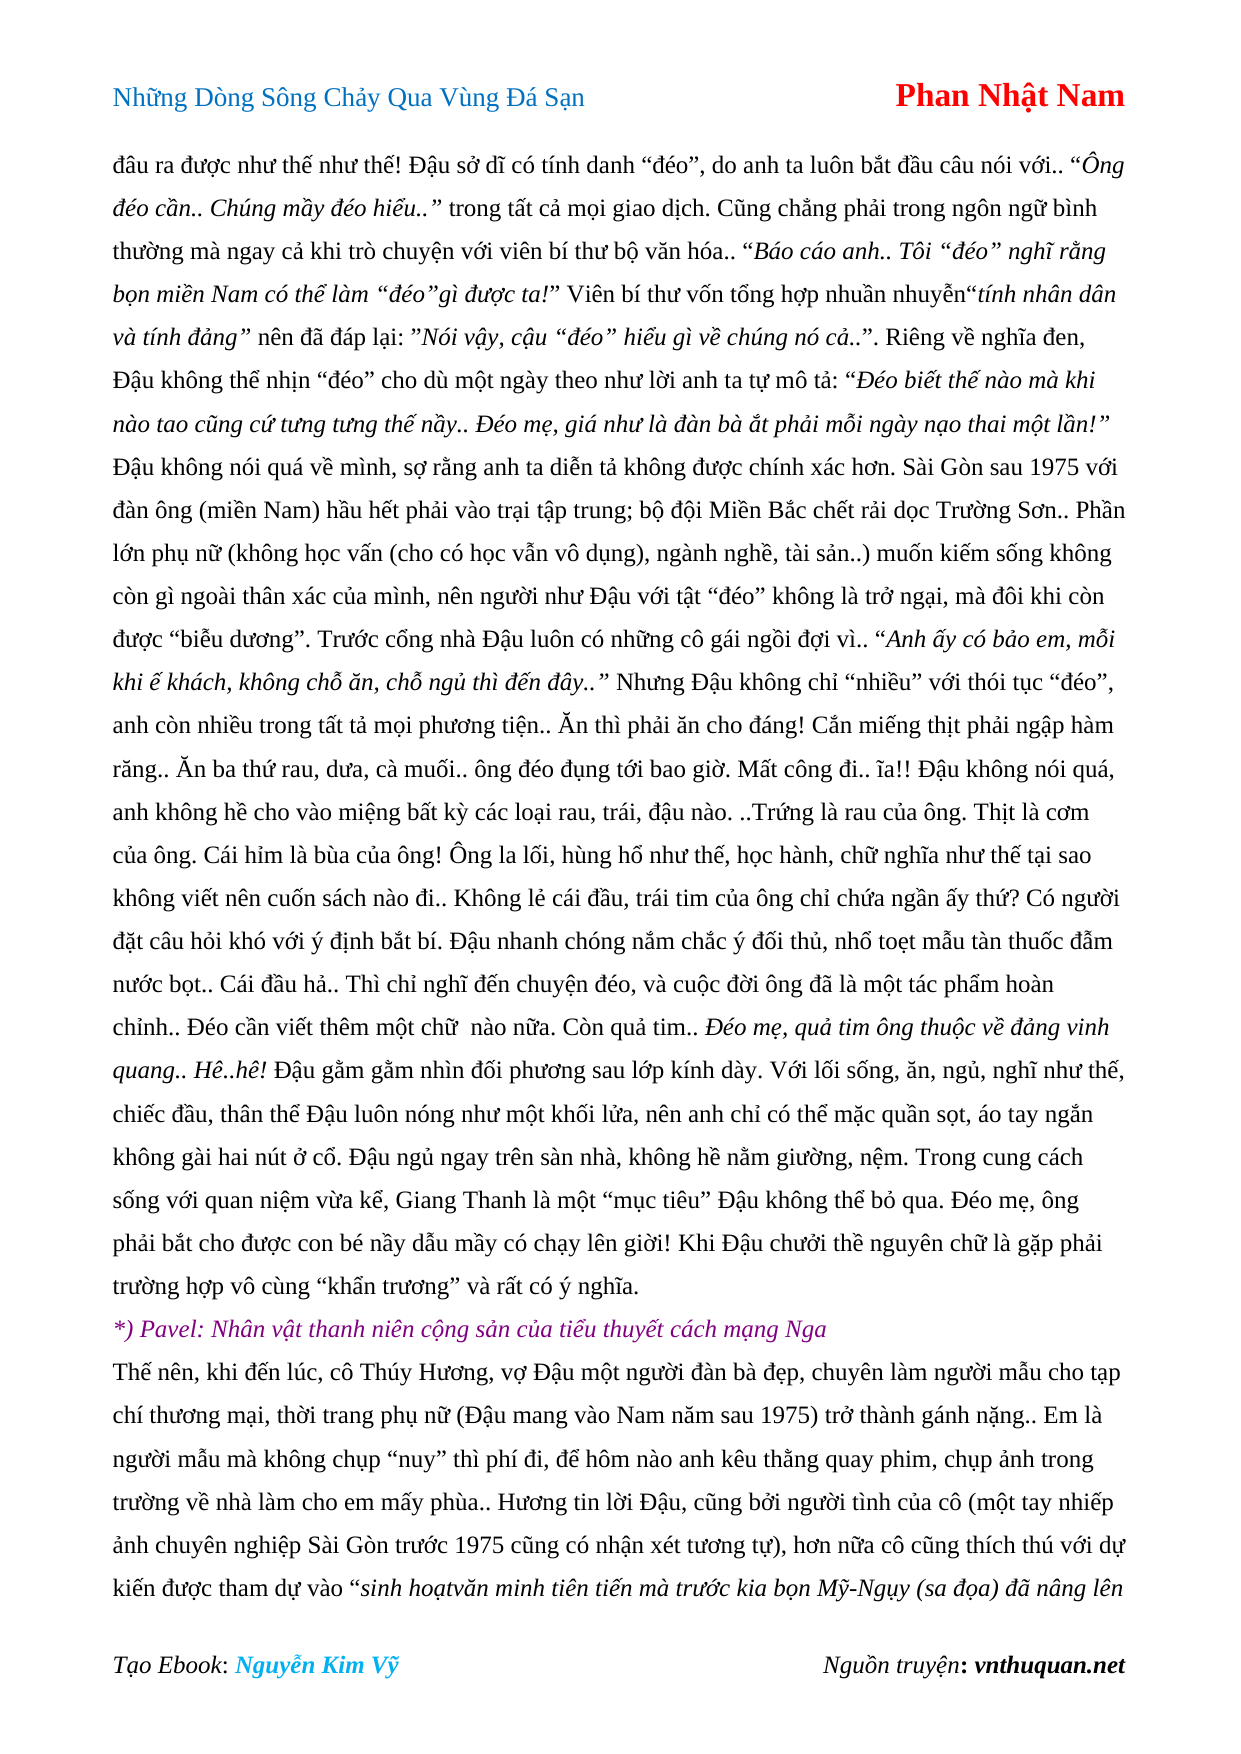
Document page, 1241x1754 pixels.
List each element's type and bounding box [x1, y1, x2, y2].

text [112, 150, 1128, 1602]
